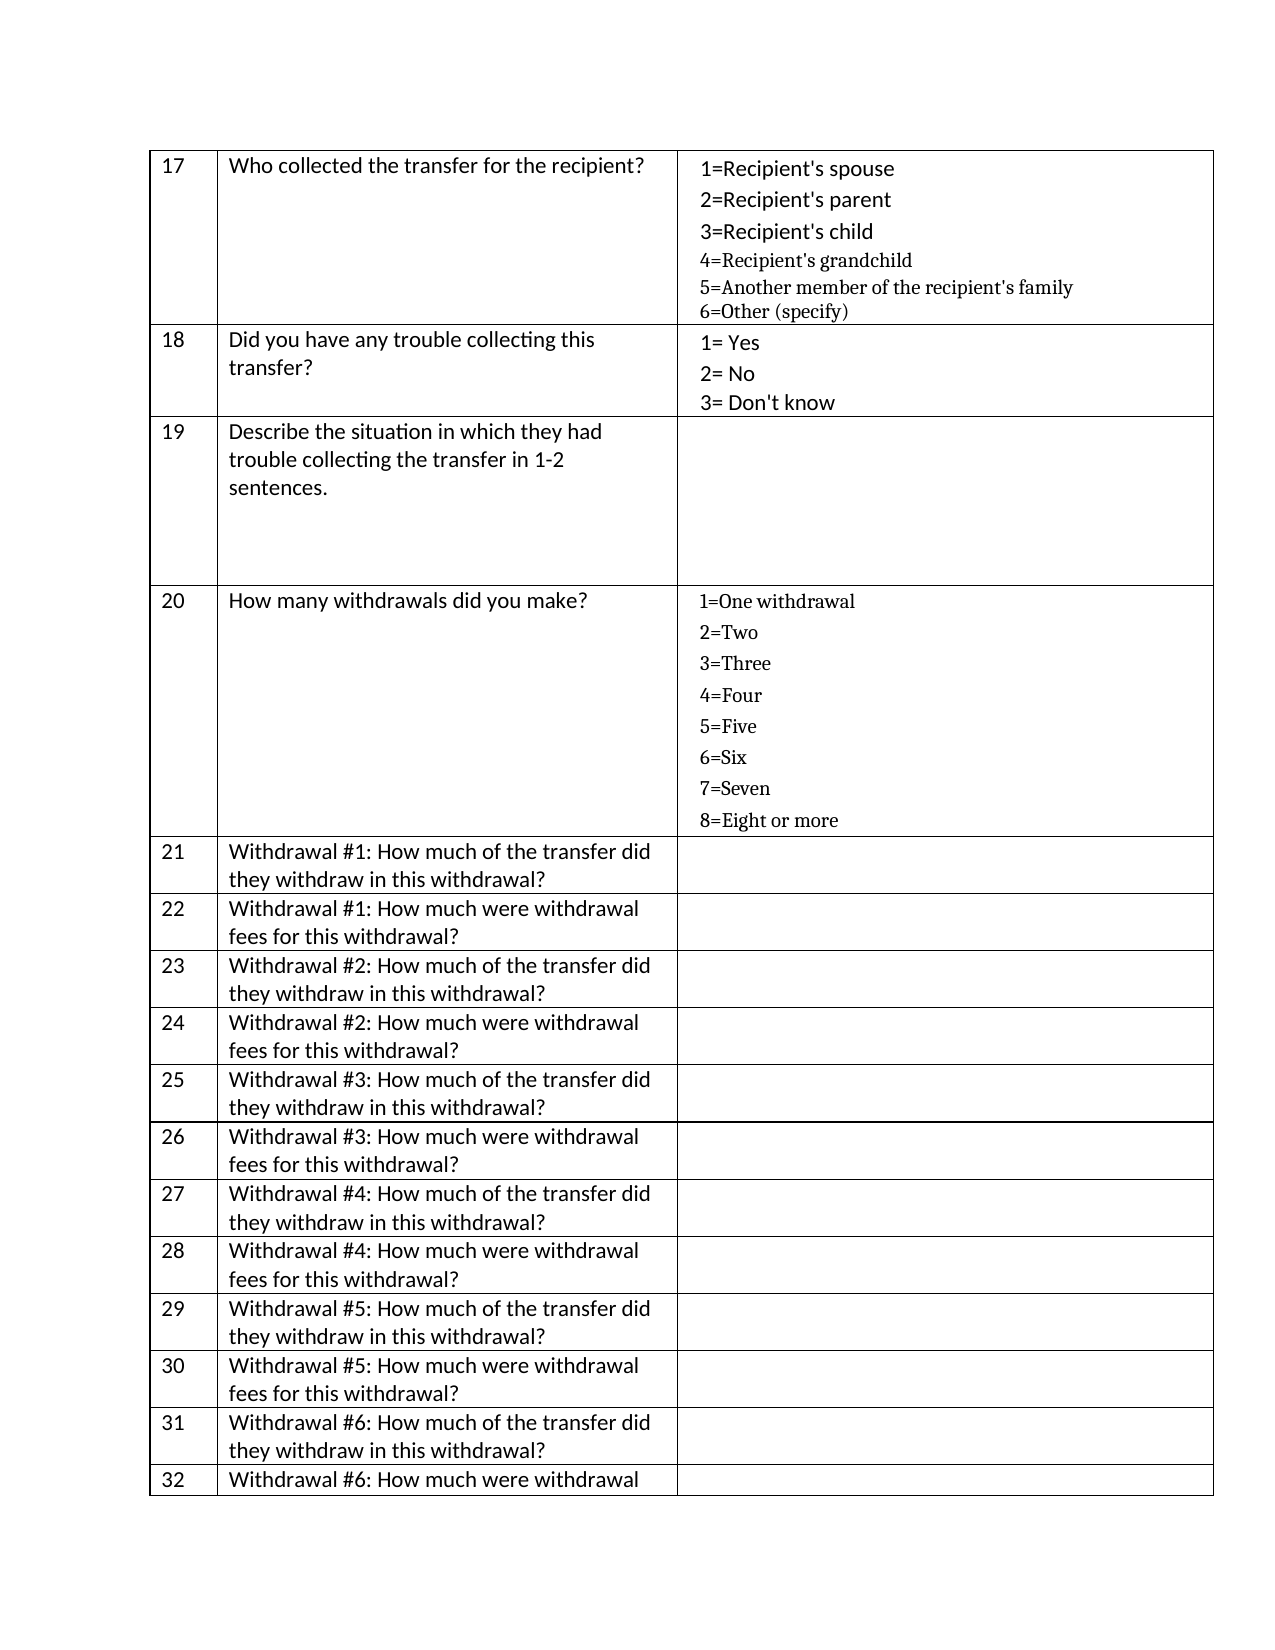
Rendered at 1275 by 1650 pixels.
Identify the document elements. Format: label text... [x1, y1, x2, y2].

table_cell Did you have any trouble collecting this transfer? [218, 325, 677, 416]
table_cell How many withdrawals did you make? [218, 586, 677, 836]
table_cell [678, 951, 1213, 1007]
table_cell Withdrawal #1: How much of the transfer did they withdraw in this withdrawal? [218, 837, 677, 893]
table_cell [678, 894, 1213, 950]
table_cell [678, 1180, 1213, 1236]
table_cell [678, 1351, 1213, 1407]
table_cell 24 [151, 1008, 217, 1064]
table_cell [678, 1294, 1213, 1350]
table_cell Withdrawal #1: How much were withdrawal fees for this withdrawal? [218, 894, 677, 950]
table_cell [678, 1123, 1213, 1178]
table_cell [678, 1065, 1213, 1121]
table_cell 23 [151, 951, 217, 1007]
table_cell 21 [151, 837, 217, 893]
table_cell 18 [151, 325, 217, 416]
table_cell Describe the situation in which they had trouble collecting the transfer in 1-2 sentences. [218, 417, 677, 585]
table_cell [678, 1008, 1213, 1064]
table_cell Withdrawal #3: How much were withdrawal fees for this withdrawal? [218, 1123, 677, 1178]
table_cell [678, 1237, 1213, 1293]
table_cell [218, 1465, 677, 1495]
table_cell 29 [151, 1294, 217, 1350]
table_cell Withdrawal #5: How much of the transfer did they withdraw in this withdrawal? [218, 1294, 677, 1350]
table_cell Withdrawal #3: How much of the transfer did they withdraw in this withdrawal? [218, 1065, 677, 1121]
table_cell 30 [151, 1351, 217, 1407]
table_cell 22 [151, 894, 217, 950]
table_cell [678, 325, 1213, 416]
table_cell 20 [151, 586, 217, 836]
table_cell 17 [151, 151, 217, 324]
table_cell 27 [151, 1180, 217, 1236]
table_cell Withdrawal #2: How much were withdrawal fees for this withdrawal? [218, 1008, 677, 1064]
table_cell Withdrawal #5: How much were withdrawal fees for this withdrawal? [218, 1351, 677, 1407]
table_cell [678, 837, 1213, 893]
table_cell [678, 586, 1213, 836]
table_cell 25 [151, 1065, 217, 1121]
table_cell 31 [151, 1408, 217, 1464]
table_cell 19 [151, 417, 217, 585]
table_cell 28 [151, 1237, 217, 1293]
table_cell 32 [151, 1465, 217, 1495]
table_cell [678, 417, 1213, 585]
table_cell Withdrawal #2: How much of the transfer did they withdraw in this withdrawal? [218, 951, 677, 1007]
table_cell Withdrawal #4: How much were withdrawal fees for this withdrawal? [218, 1237, 677, 1293]
table_cell [678, 151, 1213, 324]
table_cell Withdrawal #4: How much of the transfer did they withdraw in this withdrawal? [218, 1180, 677, 1236]
table_cell 26 [151, 1123, 217, 1178]
table_cell [678, 1465, 1213, 1495]
table_cell Who collected the transfer for the recipient? [218, 151, 677, 324]
table_cell [678, 1408, 1213, 1464]
table_cell Withdrawal #6: How much of the transfer did they withdraw in this withdrawal? [218, 1408, 677, 1464]
